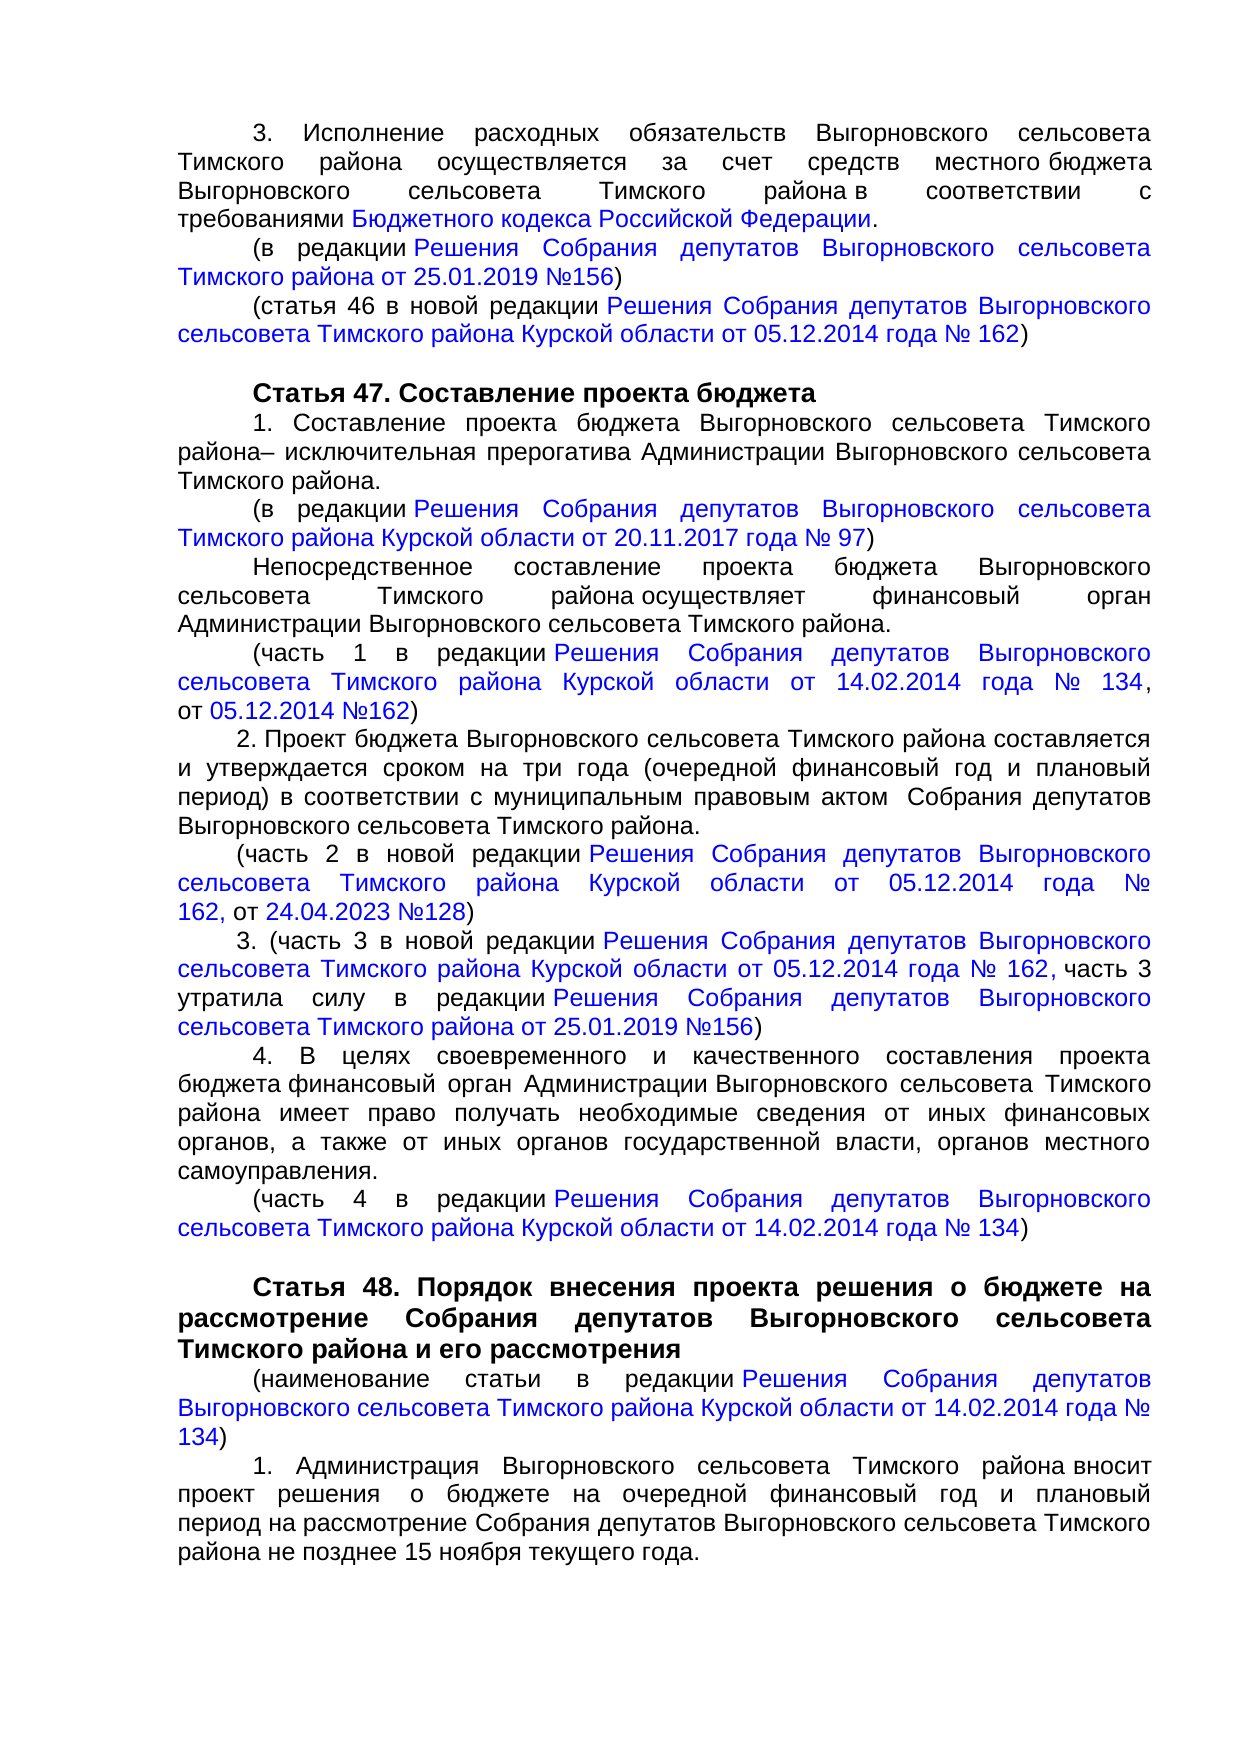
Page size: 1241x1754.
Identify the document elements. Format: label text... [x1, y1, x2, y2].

text (часть 1 в редакции Решения Собрания депутатов Выгорновского сельсовета Тимского района Курской области от 14.02.2014 года № 134, от 05.12.2014 №162) [177, 638, 1152, 724]
text (в редакции Решения Собрания депутатов Выгорновского сельсовета Тимского района от 25.01.2019 №156) [177, 233, 1152, 291]
text 2. Проект бюджета Выгорновского сельсовета Тимского района составляется и утверждается сроком на три года (очередной финансовый год и плановый период) в соответствии с муниципальным правовым актом Собрания депутатов Выгорновского сельсовета Тимского района. [177, 724, 1152, 839]
text (наименование статьи в редакции Решения Собрания депутатов Выгорновского сельсовета Тимского района Курской области от 14.02.2014 года № 134) [177, 1364, 1152, 1451]
text 1. Администрация Выгорновского сельсовета Тимского района вносит проект решения о бюджете на очередной финансовый год и плановый период на рассмотрение Собрания депутатов Выгорновского сельсовета Тимского района не позднее 15 ноября текущего года. [177, 1451, 1152, 1566]
text (часть 2 в новой редакции Решения Собрания депутатов Выгорновского сельсовета Тимского района Курской области от 05.12.2014 года № 162, от 24.04.2023 №128) [177, 839, 1152, 926]
text Непосредственное составление проекта бюджета Выгорновского сельсовета Тимского района осуществляет финансовый орган Администрации Выгорновского сельсовета Тимского района. [177, 552, 1152, 638]
text Статья 47. Составление проекта бюджета [177, 377, 1152, 408]
text 3. Исполнение расходных обязательств Выгорновского сельсовета Тимского района осуществляется за счет средств местного бюджета Выгорновского сельсовета Тимского района в соответствии с требованиями Бюджетного кодекса Российской Федерации. [177, 118, 1152, 233]
text (в редакции Решения Собрания депутатов Выгорновского сельсовета Тимского района Курской области от 20.11.2017 года № 97) [177, 494, 1152, 552]
text Статья 48. Порядок внесения проекта решения о бюджете на рассмотрение Собрания депутатов Выгорновского сельсовета Тимского района и его рассмотрения [177, 1271, 1152, 1364]
text 3. (часть 3 в новой редакции Решения Собрания депутатов Выгорновского сельсовета Тимского района Курской области от 05.12.2014 года № 162, часть 3 утратила силу в редакции Решения Собрания депутатов Выгорновского сельсовета Тимского района от 25.01.2019 №156) [177, 926, 1152, 1041]
text (статья 46 в новой редакции Решения Собрания депутатов Выгорновского сельсовета Тимского района Курской области от 05.12.2014 года № 162) [177, 291, 1152, 348]
text 4. В целях своевременного и качественного составления проекта бюджета финансовый орган Администрации Выгорновского сельсовета Тимского района имеет право получать необходимые сведения от иных финансовых органов, а также от иных органов государственной власти, органов местного самоуправления. [177, 1041, 1152, 1184]
text (часть 4 в редакции Решения Собрания депутатов Выгорновского сельсовета Тимского района Курской области от 14.02.2014 года № 134) [177, 1184, 1152, 1242]
text 1. Составление проекта бюджета Выгорновского сельсовета Тимского района– исключительная прерогатива Администрации Выгорновского сельсовета Тимского района. [177, 408, 1152, 494]
